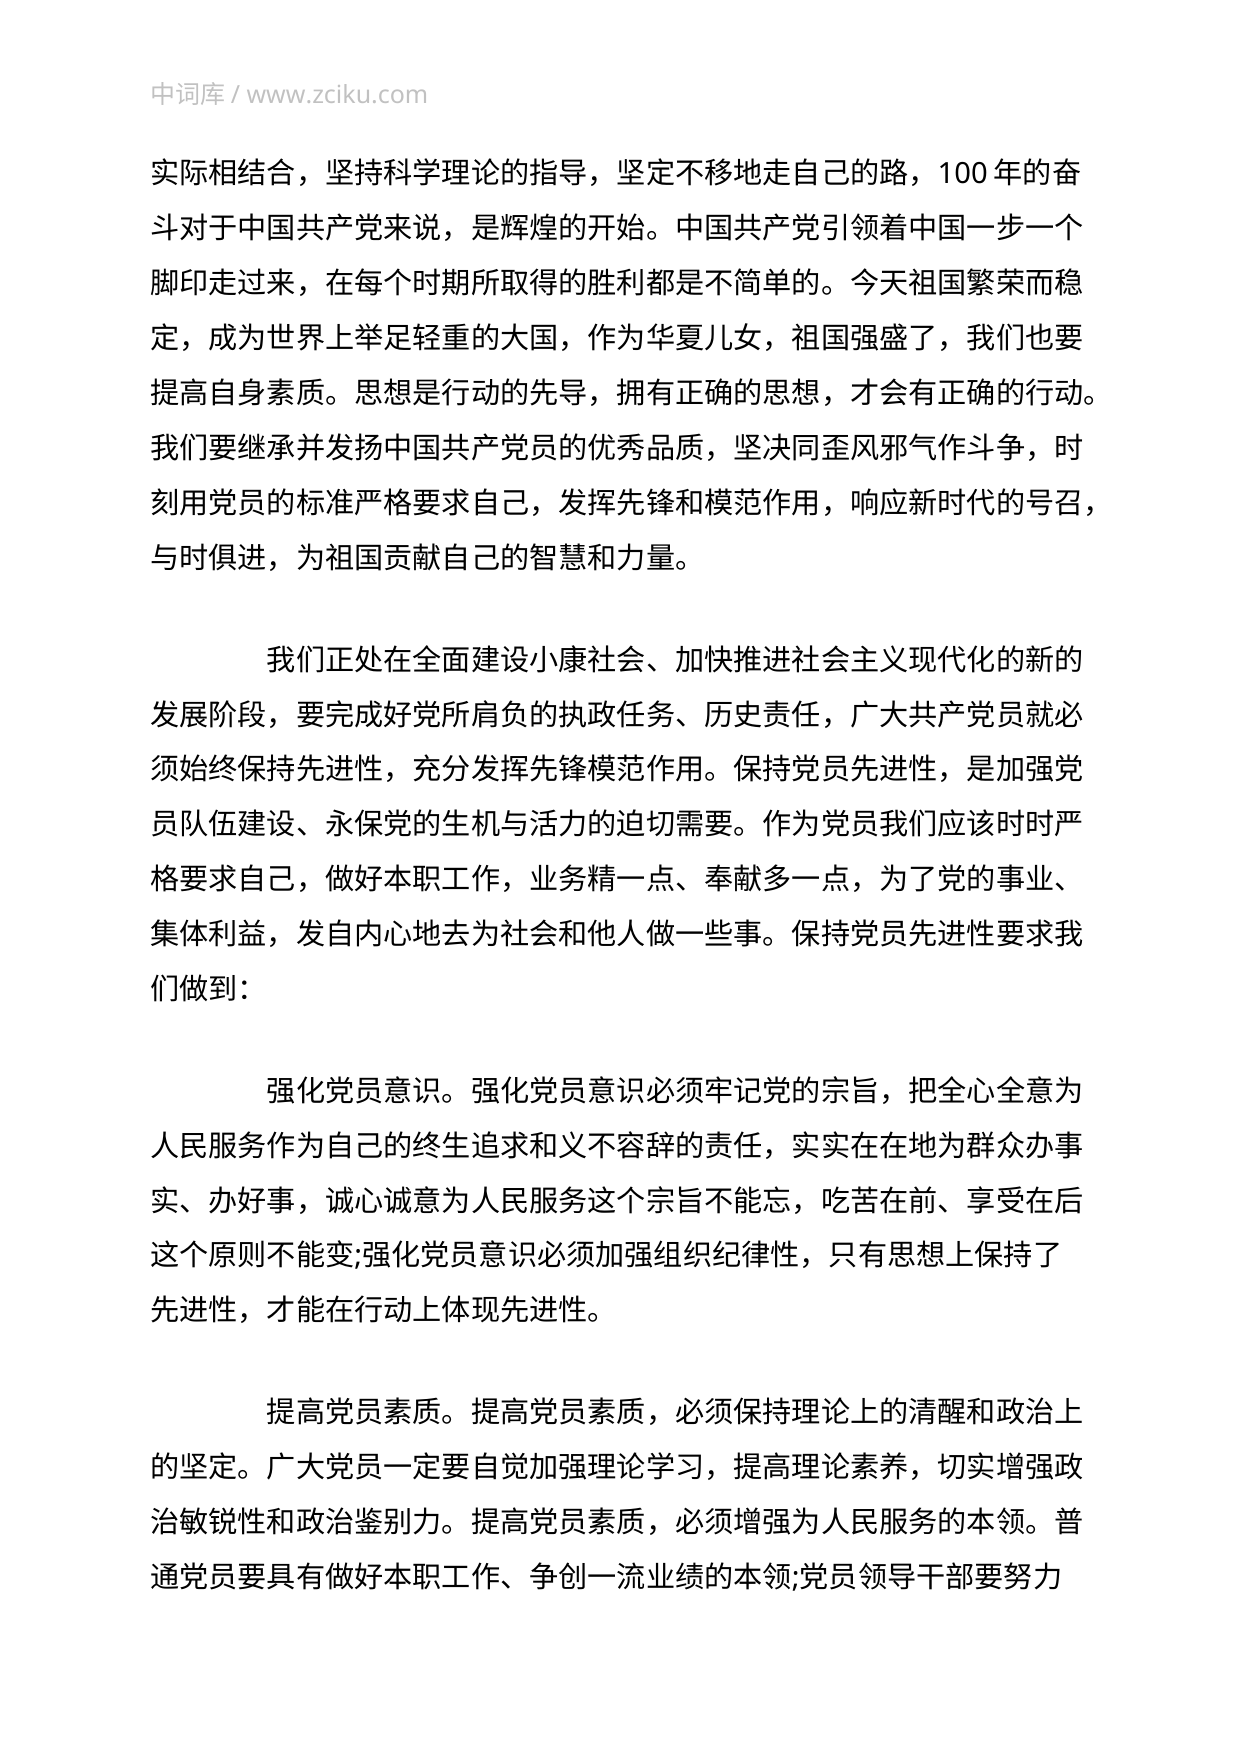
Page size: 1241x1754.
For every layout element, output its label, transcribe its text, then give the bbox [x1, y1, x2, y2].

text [150, 1389, 1090, 1596]
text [150, 150, 1090, 577]
text 强化党员意识。强化党员意识必须牢记党的宗旨，把全心全意为人民服务作为自己的终生追求和义不容辞的责任，实实在在地为群众办事实、办好事，诚心诚意为人民服务这个宗旨不能忘，吃苦在前、享受在后这个原则不能变;强化党员意识必须加强组织纪律性，只有思想上保持了先进性，才能在行动上体现先进性。 [150, 1067, 1090, 1329]
text 我们正处在全面建设小康社会、加快推进社会主义现代化的新的发展阶段，要完成好党所肩负的执政任务、历史责任，广大共产党员就必须始终保持先进性，充分发挥先锋模范作用。保持党员先进性，是加强党员队伍建设、永保党的生机与活力的迫切需要。作为党员我们应该时时严格要求自己，做好本职工作，业务精一点、奉献多一点，为了党的事业、集体利益，发自内心地去为社会和他人做一些事。保持党员先进性要求我们做到： [150, 636, 1090, 1008]
